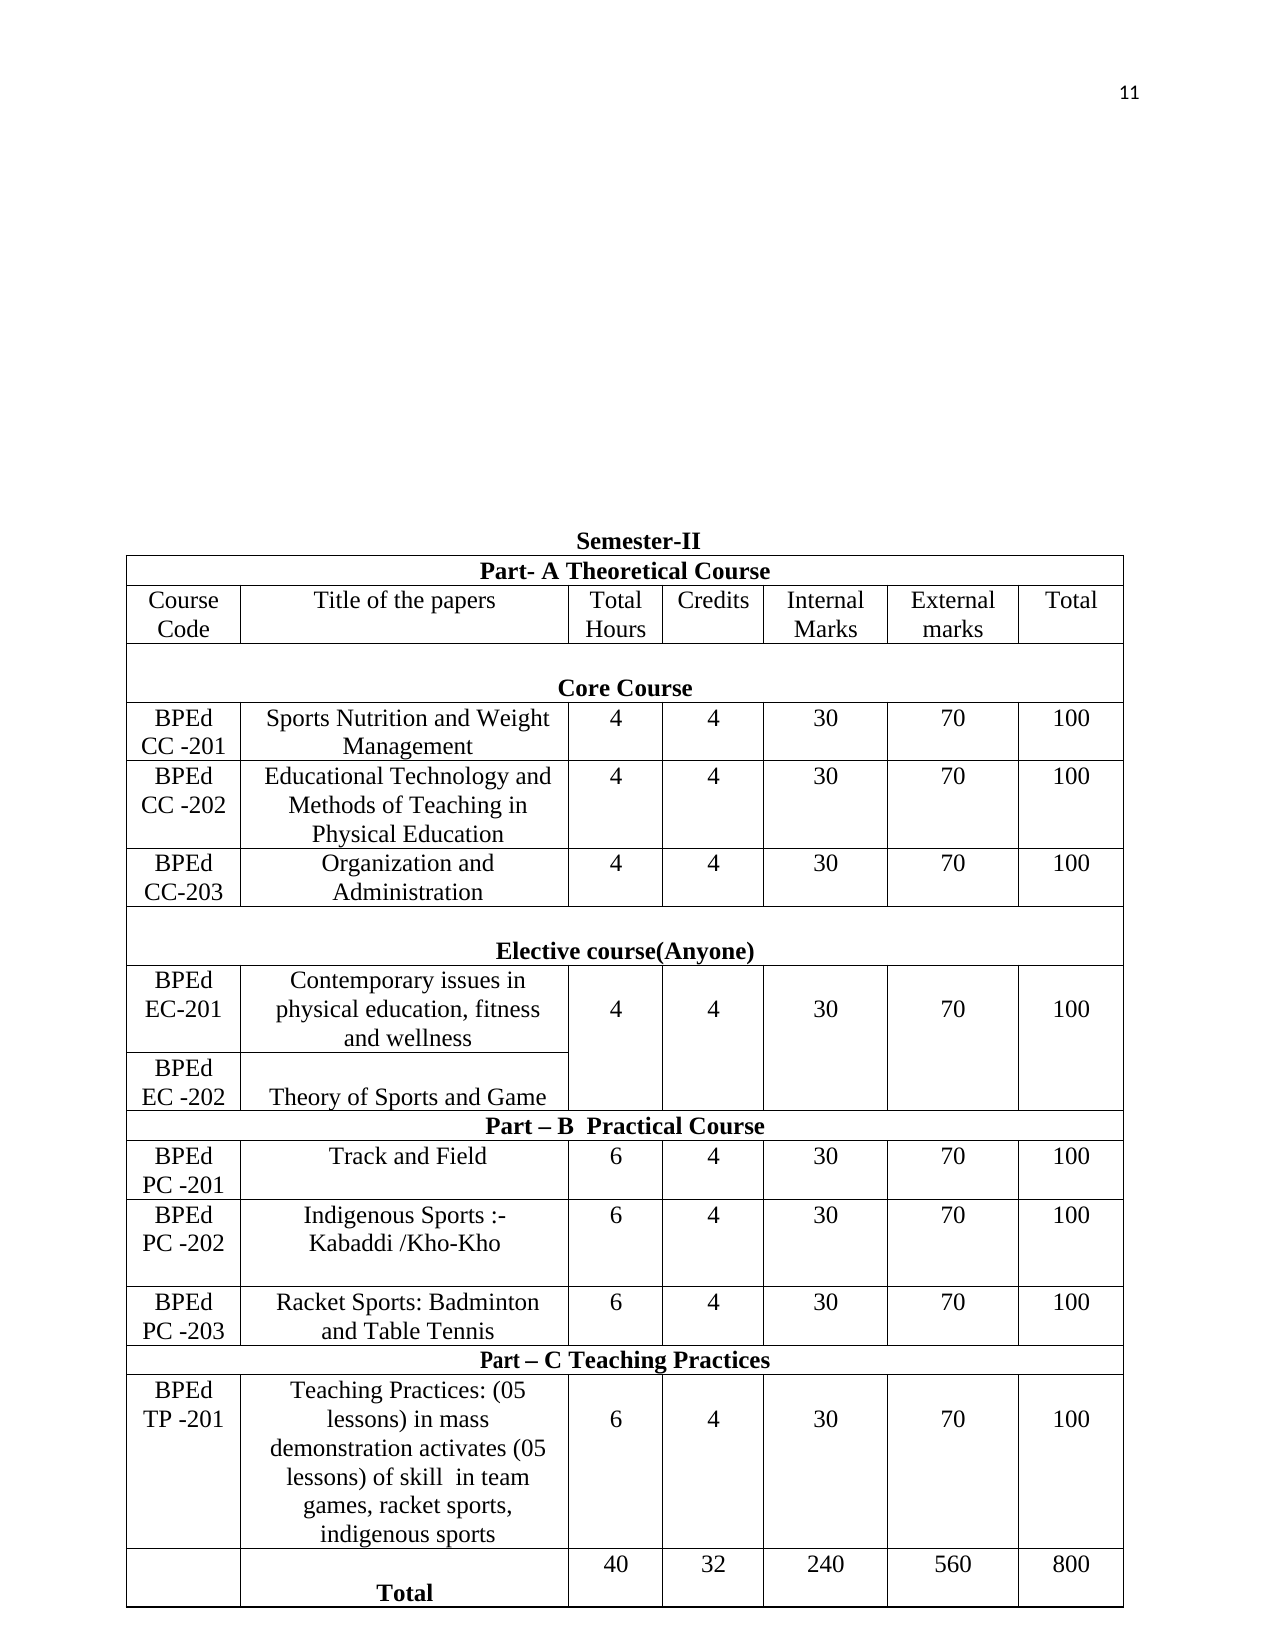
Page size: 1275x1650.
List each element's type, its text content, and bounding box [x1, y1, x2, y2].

table_cell 70 [888, 966, 1018, 1110]
table_cell BPEd CC -201 [127, 703, 240, 760]
table_cell Core Course [127, 644, 1123, 702]
table_cell Title of the papers [241, 586, 568, 643]
table_cell 4 [663, 761, 763, 847]
table_cell Credits [663, 586, 763, 643]
table_cell Track and Field [241, 1141, 568, 1199]
table_cell 100 [1019, 761, 1123, 847]
table_cell Part – C Teaching Practices [127, 1346, 1123, 1374]
table_cell 30 [764, 849, 887, 906]
table_cell 4 [663, 1375, 763, 1548]
table_cell BPEd EC -202 [127, 1053, 240, 1110]
table_cell Teaching Practices: (05 lessons) in mass demonstration activates (05 lessons) of skill in team games, racket sports, indigenous sports [241, 1375, 568, 1548]
table_cell Theory of Sports and Game [241, 1053, 568, 1110]
table_header Part- A Theoretical Course [127, 556, 1123, 584]
table_cell 70 [888, 1375, 1018, 1548]
table_cell Racket Sports: Badminton and Table Tennis [241, 1287, 568, 1344]
table_cell 30 [764, 761, 887, 847]
table_cell 4 [569, 849, 662, 906]
text Semester-II [137, 526, 1139, 555]
table_cell 6 [569, 1375, 662, 1548]
table_cell BPEd PC -201 [127, 1141, 240, 1199]
table_cell 4 [569, 761, 662, 847]
table_cell Internal Marks [764, 586, 887, 643]
table_cell BPEd TP -201 [127, 1375, 240, 1548]
table_cell BPEd PC -203 [127, 1287, 240, 1344]
table_cell BPEd EC-201 [127, 966, 240, 1052]
table_cell 100 [1019, 703, 1123, 760]
table_cell External marks [888, 586, 1018, 643]
table_cell Contemporary issues in physical education, fitness and wellness [241, 966, 568, 1052]
table_cell 560 [888, 1549, 1018, 1606]
table_cell 4 [663, 1141, 763, 1199]
table_cell Educational Technology and Methods of Teaching in Physical Education [241, 761, 568, 847]
table_cell 70 [888, 1200, 1018, 1286]
table_cell BPEd CC -202 [127, 761, 240, 847]
table_cell Organization and Administration [241, 849, 568, 906]
table_cell Total [1019, 586, 1123, 643]
table_cell 240 [764, 1549, 887, 1606]
table_cell 30 [764, 1200, 887, 1286]
table_cell 30 [764, 1287, 887, 1344]
table_cell Total Hours [569, 586, 662, 643]
table_cell 4 [663, 966, 763, 1110]
table_cell 70 [888, 1141, 1018, 1199]
table_cell Elective course(Anyone) [127, 907, 1123, 964]
table_cell 800 [1019, 1549, 1123, 1606]
table_cell Sports Nutrition and Weight Management [241, 703, 568, 760]
table_cell 4 [663, 703, 763, 760]
table_cell 4 [663, 1287, 763, 1344]
table_cell BPEd CC-203 [127, 849, 240, 906]
table_cell 4 [663, 1200, 763, 1286]
table_cell 100 [1019, 1200, 1123, 1286]
table_cell 100 [1019, 849, 1123, 906]
table_cell 30 [764, 966, 887, 1110]
table_cell 70 [888, 761, 1018, 847]
table_cell Course Code [127, 586, 240, 643]
table_cell 100 [1019, 1287, 1123, 1344]
table_cell 30 [764, 1375, 887, 1548]
table_cell Total [241, 1549, 568, 1606]
table_cell Part – B Practical Course [127, 1111, 1123, 1140]
table_cell 4 [663, 849, 763, 906]
table_cell BPEd PC -202 [127, 1200, 240, 1286]
table_cell 100 [1019, 1375, 1123, 1548]
table_cell 6 [569, 1200, 662, 1286]
table_cell 6 [569, 1141, 662, 1199]
table_cell 70 [888, 703, 1018, 760]
table_cell 100 [1019, 966, 1123, 1110]
table_cell 32 [663, 1549, 763, 1606]
table_cell Indigenous Sports :- Kabaddi /Kho-Kho [241, 1200, 568, 1286]
table_cell 70 [888, 849, 1018, 906]
table_cell [127, 1549, 240, 1606]
table_cell 100 [1019, 1141, 1123, 1199]
table_cell 30 [764, 1141, 887, 1199]
table_cell 30 [764, 703, 887, 760]
table_cell 70 [888, 1287, 1018, 1344]
table_cell 6 [569, 1287, 662, 1344]
table_cell 4 [569, 703, 662, 760]
table_cell 4 [569, 966, 662, 1110]
table_cell 40 [569, 1549, 662, 1606]
